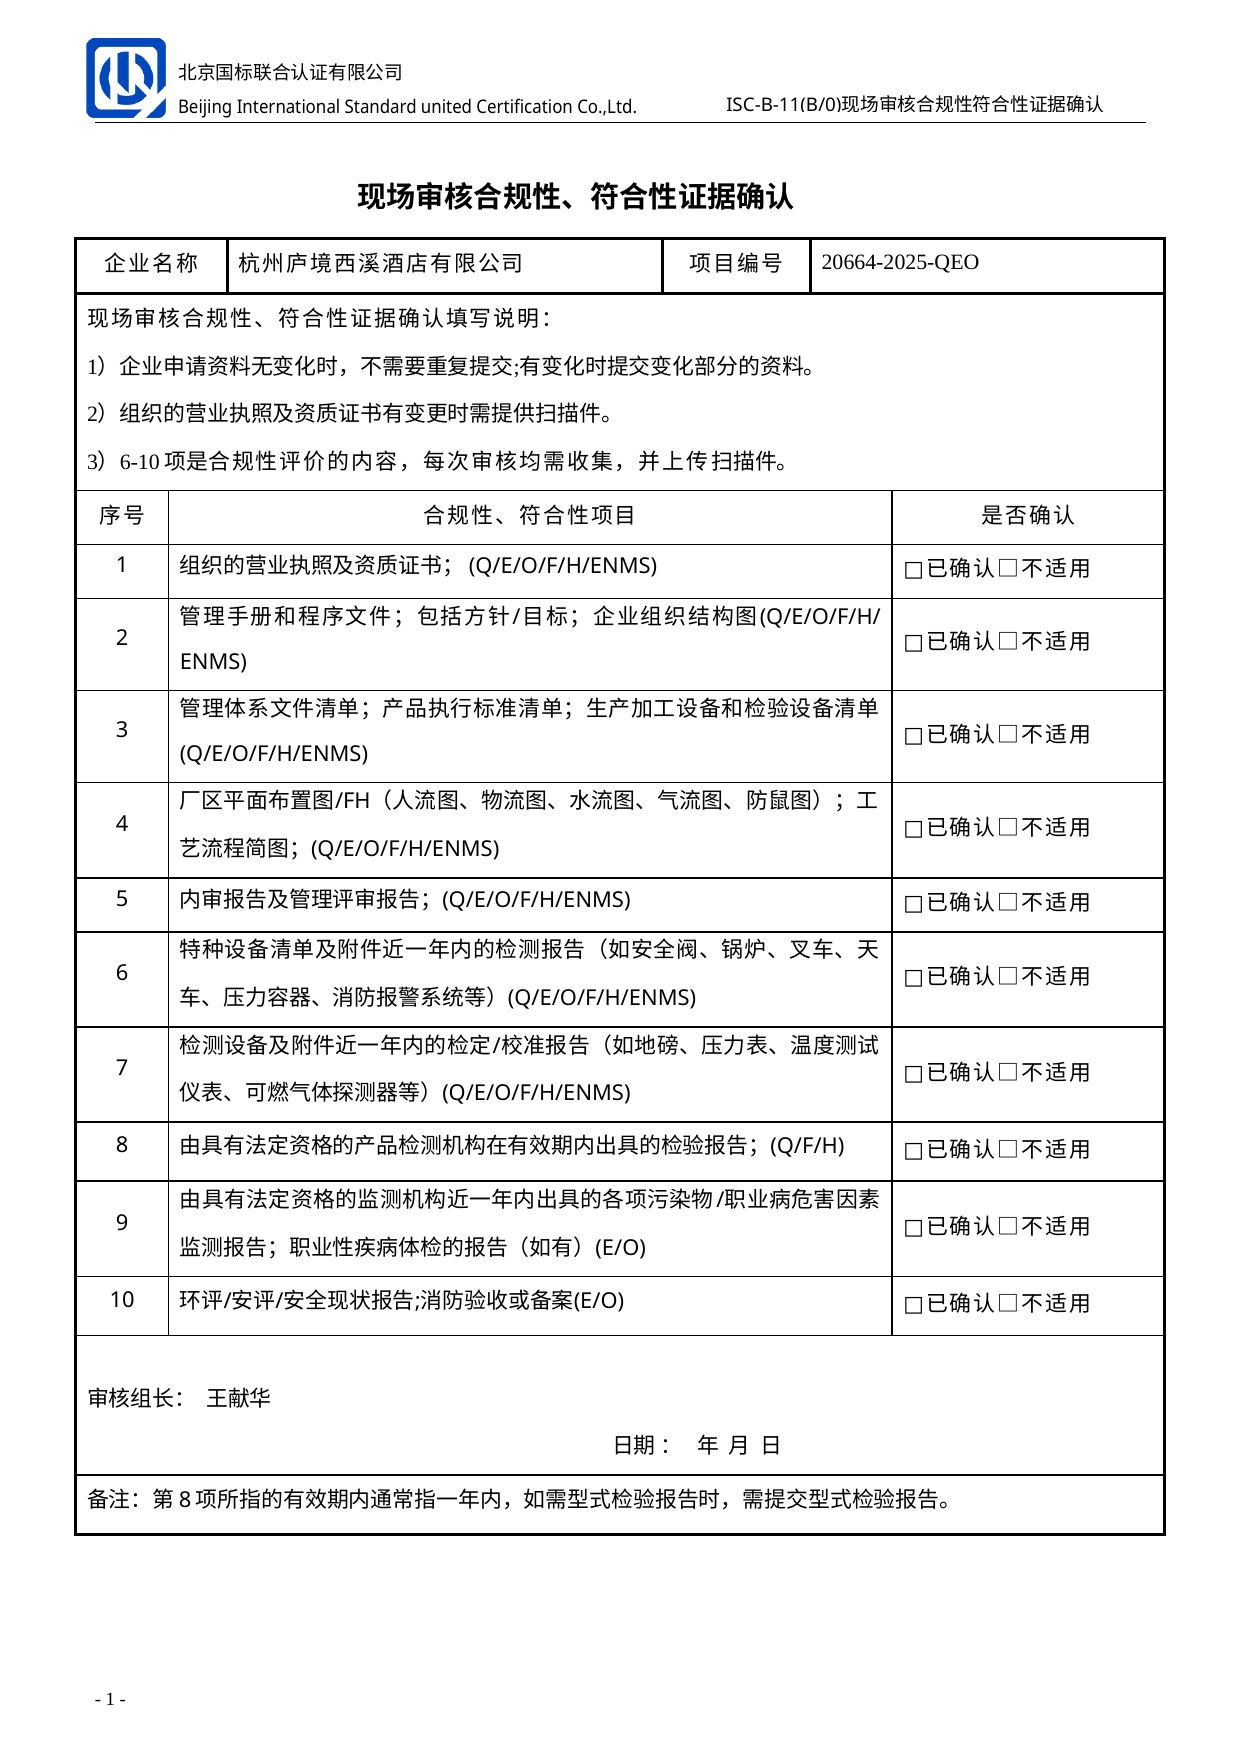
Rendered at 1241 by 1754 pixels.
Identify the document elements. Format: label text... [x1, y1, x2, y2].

table_cell 由具有法定资格的监测机构近一年内出具的各项污染物/职业病危害因素监测报告；职业性疾病体检的报告（如有）(E/O) [169, 1182, 891, 1276]
table_cell 2 [77, 599, 168, 690]
table_cell 组织的营业执照及资质证书； (Q/E/O/F/H/ENMS) [169, 545, 891, 597]
table_cell 由具有法定资格的产品检测机构在有效期内出具的检验报告；(Q/F/H) [169, 1123, 891, 1180]
table_cell 管理手册和程序文件；包括方针/目标；企业组织结构图(Q/E/O/F/H/ENMS) [169, 599, 891, 690]
table_cell □已确认□不适用 [893, 783, 1163, 877]
text 现场审核合规性、符合性证据确认 [94, 173, 1146, 216]
table_cell □已确认□不适用 [893, 933, 1163, 1026]
table_header 20664-2025-QEO [812, 240, 1163, 292]
table_cell □已确认□不适用 [893, 1182, 1163, 1276]
table_cell □已确认□不适用 [893, 545, 1163, 597]
table_cell 10 [77, 1277, 168, 1334]
table_header 杭州庐境西溪酒店有限公司 [229, 240, 661, 292]
table_cell 4 [77, 783, 168, 877]
table_cell 备注：第8项所指的有效期内通常指一年内，如需型式检验报告时，需提交型式检验报告。 [77, 1476, 1163, 1533]
table_cell □已确认□不适用 [893, 691, 1163, 782]
table_cell 检测设备及附件近一年内的检定/校准报告（如地磅、压力表、温度测试仪表、可燃气体探测器等）(Q/E/O/F/H/ENMS) [169, 1028, 891, 1121]
table_cell 3 [77, 691, 168, 782]
table_cell 管理体系文件清单；产品执行标准清单；生产加工设备和检验设备清单(Q/E/O/F/H/ENMS) [169, 691, 891, 782]
table_cell 1 [77, 545, 168, 597]
table_cell 序号 [77, 491, 168, 543]
table_cell 合规性、符合性项目 [169, 491, 891, 543]
table_cell 特种设备清单及附件近一年内的检测报告（如安全阀、锅炉、叉车、天车、压力容器、消防报警系统等）(Q/E/O/F/H/ENMS) [169, 933, 891, 1026]
table_cell 现场审核合规性、符合性证据确认填写说明： 1）企业申请资料无变化时，不需要重复提交;有变化时提交变化部分的资料。 2）组织的营业执照及资质证书有变更时需提供扫描件。 3）6-10项是合规性评价的内容，每次审核均需收集，并上传扫描件。 [77, 295, 1163, 490]
table_cell 环评/安评/安全现状报告;消防验收或备案(E/O) [169, 1277, 891, 1334]
table_cell □已确认□不适用 [893, 1123, 1163, 1180]
picture [86, 38, 166, 118]
table_cell □已确认□不适用 [893, 599, 1163, 690]
table_header 企业名称 [77, 240, 226, 292]
table_cell 6 [77, 933, 168, 1026]
table_cell 是否确认 [893, 491, 1163, 543]
table_cell 内审报告及管理评审报告；(Q/E/O/F/H/ENMS) [169, 879, 891, 931]
table_header 项目编号 [664, 240, 809, 292]
table_cell 7 [77, 1028, 168, 1121]
table_cell 9 [77, 1182, 168, 1276]
table_cell 审核组长： 王献华 日期 ： 年 月 日 [77, 1336, 1163, 1474]
table_cell 厂区平面布置图/FH（人流图、物流图、水流图、气流图、防鼠图）；工艺流程简图；(Q/E/O/F/H/ENMS) [169, 783, 891, 877]
table_cell □已确认□不适用 [893, 1028, 1163, 1121]
table_cell 8 [77, 1123, 168, 1180]
table_cell □已确认□不适用 [893, 1277, 1163, 1334]
table_cell 5 [77, 879, 168, 931]
table_cell □已确认□不适用 [893, 879, 1163, 931]
